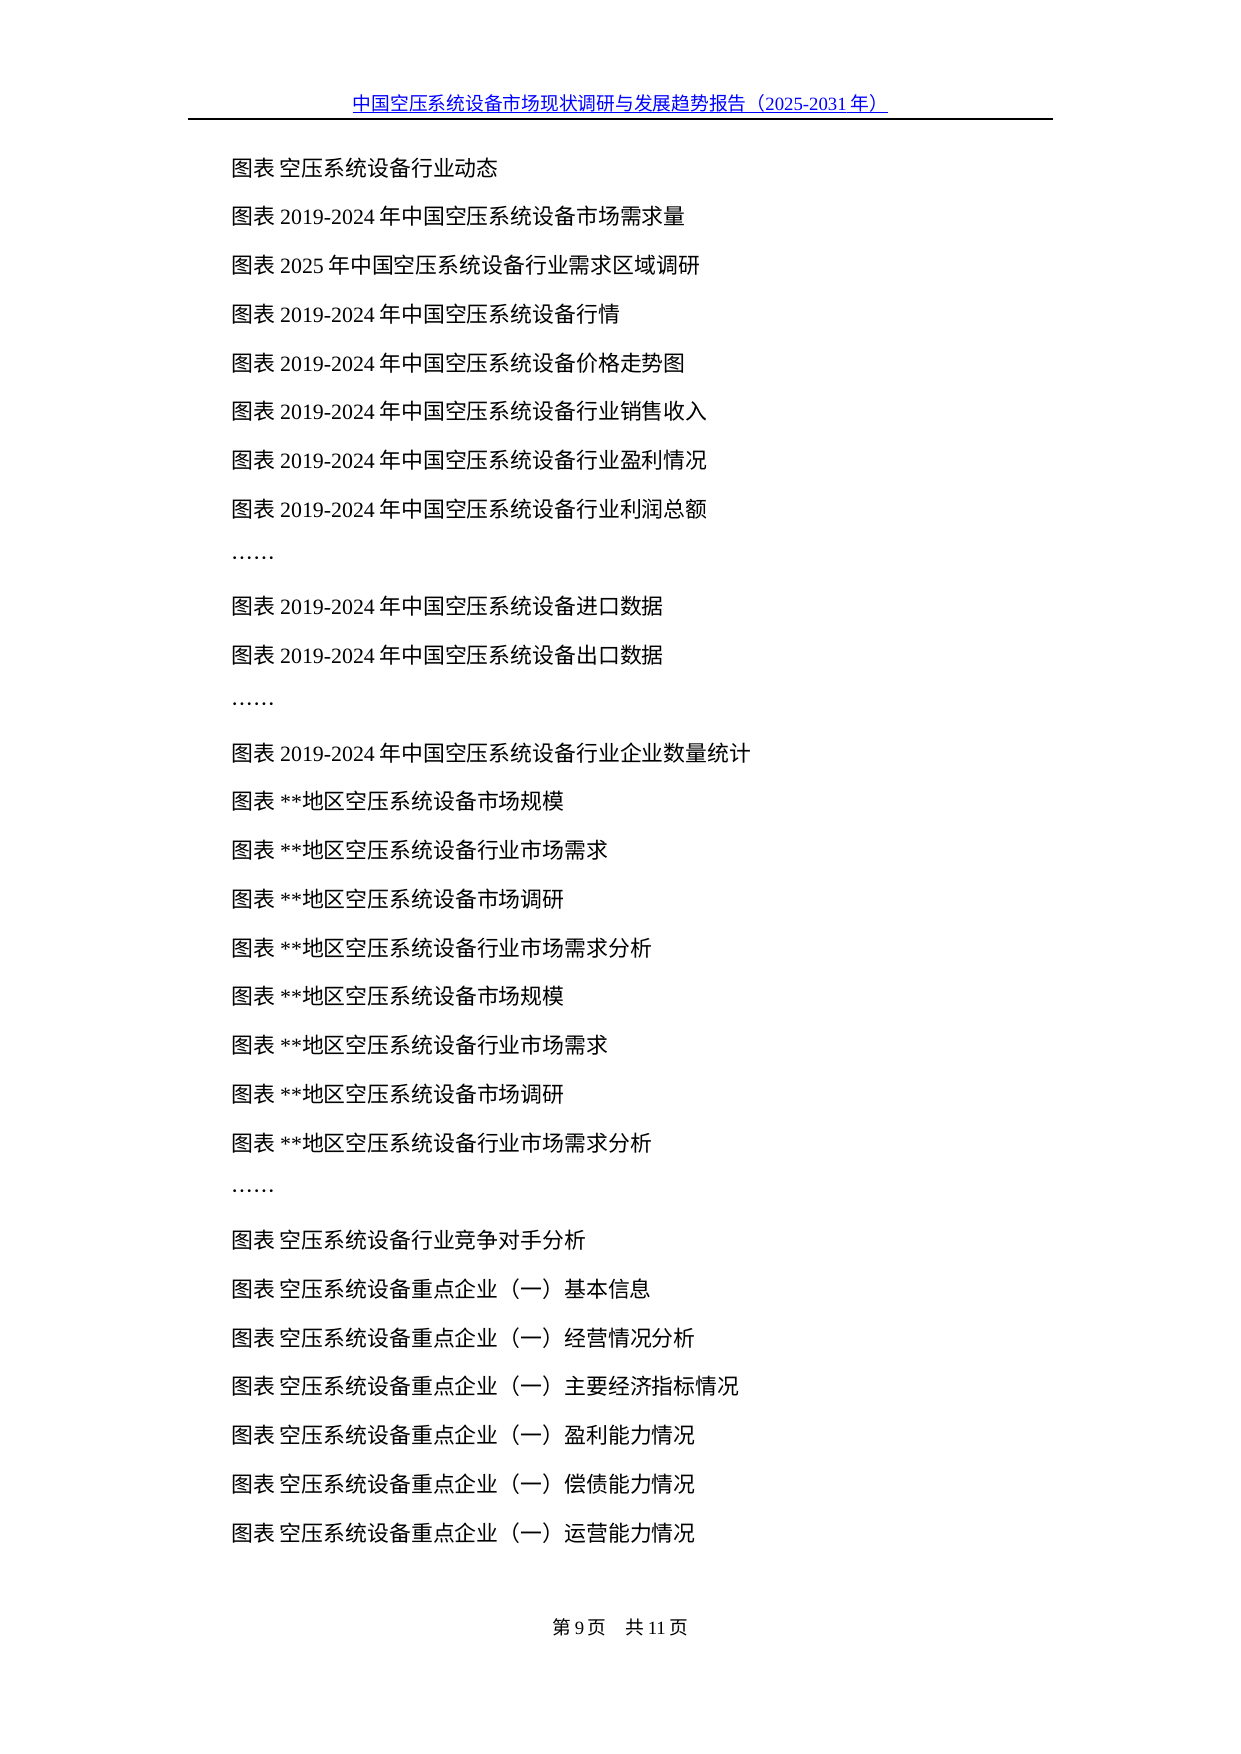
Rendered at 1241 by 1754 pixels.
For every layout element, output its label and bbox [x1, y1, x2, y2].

text [187, 150, 1053, 1548]
